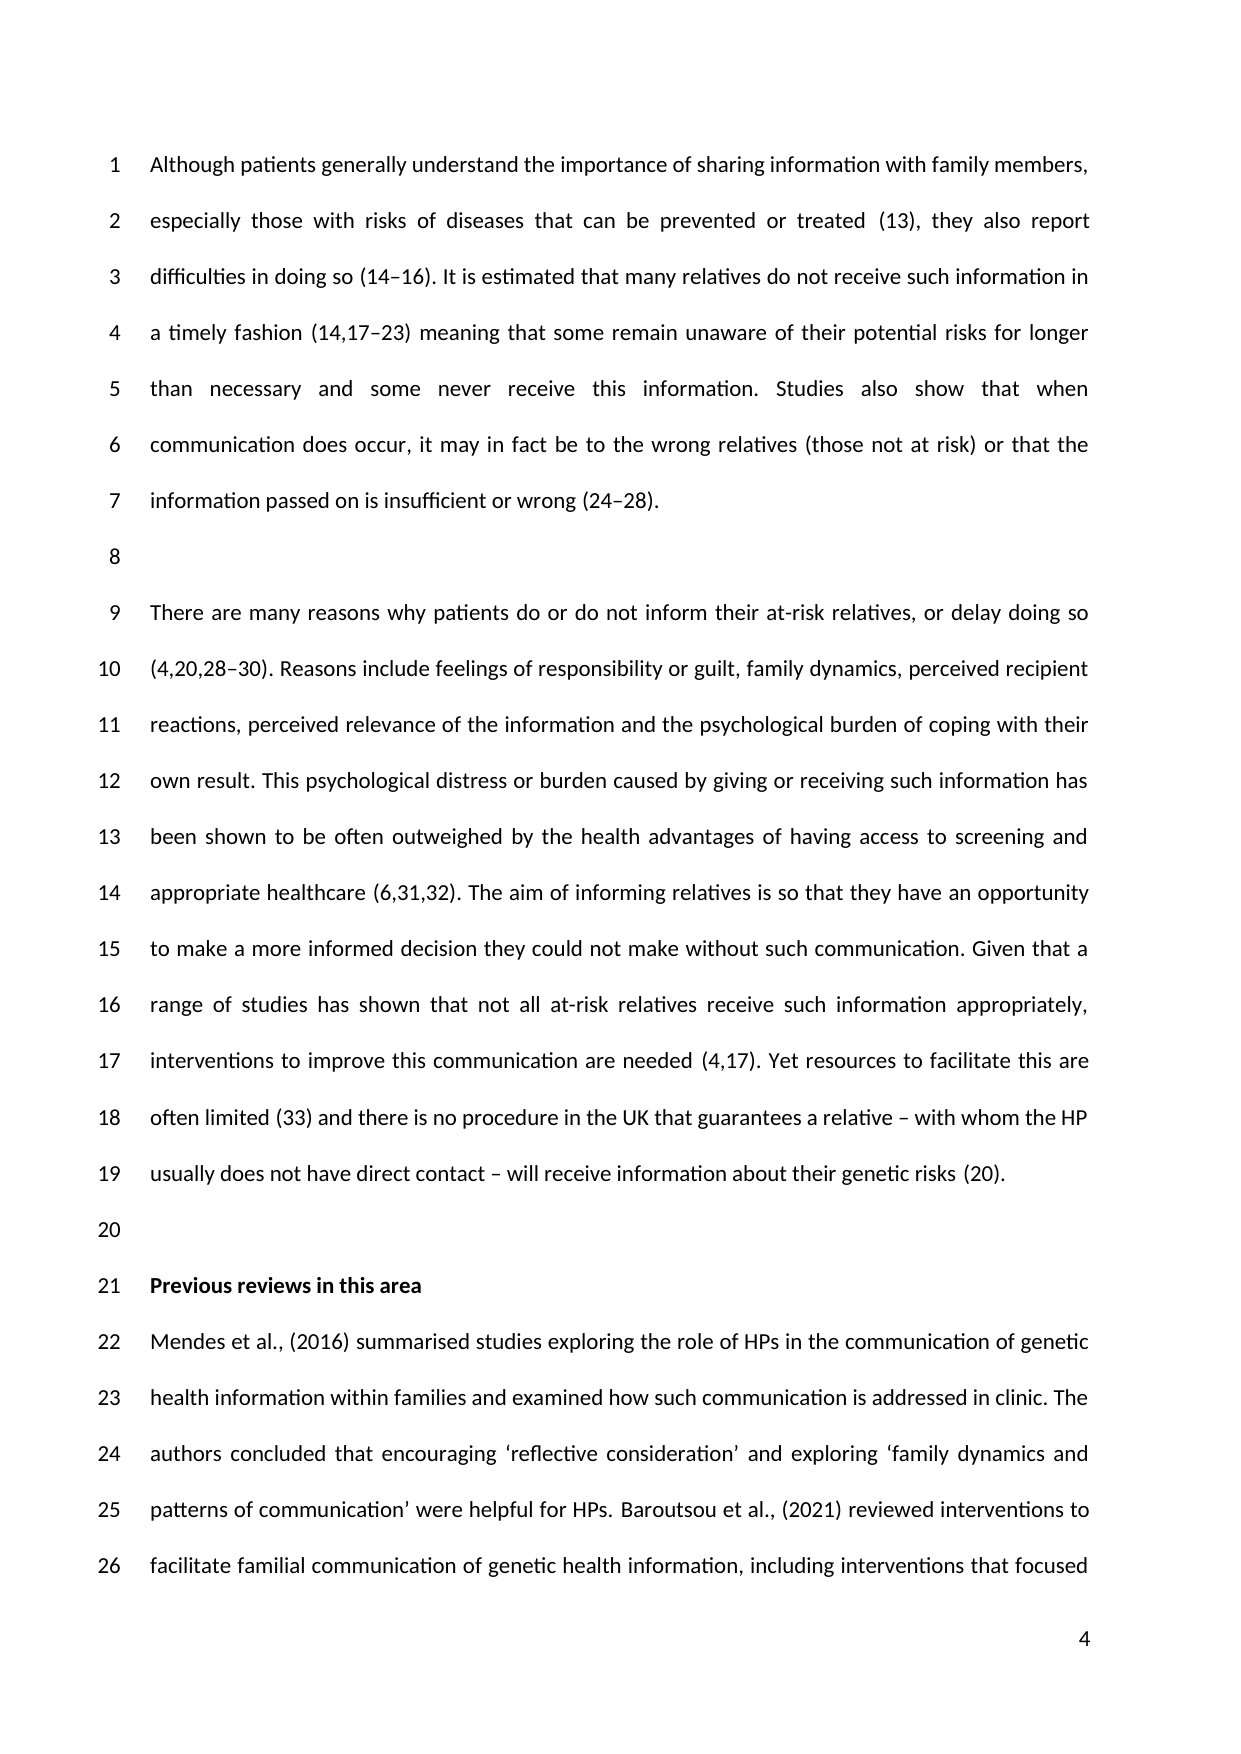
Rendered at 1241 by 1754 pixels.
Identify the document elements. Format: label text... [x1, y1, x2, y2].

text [150, 1327, 1090, 1579]
text Previous reviews in this area [150, 1271, 1090, 1299]
text Although patients generally understand the importance of sharing information with family members, especially those with risks of diseases that can be prevented or treated (13), they also report difficulties in doing so (14–16). It is estimated that many relatives do not receive such information in a timely fashion (14,17–23) meaning that some remain unaware of their potential risks for longer than necessary and some never receive this information. Studies also show that when communication does occur, it may in fact be to the wrong relatives (those not at risk) or that the information passed on is insufficient or wrong (24–28). [150, 150, 1090, 514]
text There are many reasons why patients do or do not inform their at-risk relatives, or delay doing so (4,20,28–30). Reasons include feelings of responsibility or guilt, family dynamics, perceived recipient reactions, perceived relevance of the information and the psychological burden of coping with their own result. This psychological distress or burden caused by giving or receiving such information has been shown to be often outweighed by the health advantages of having access to screening and appropriate healthcare (6,31,32). The aim of informing relatives is so that they have an opportunity to make a more informed decision they could not make without such communication. Given that a range of studies has shown that not all at-risk relatives receive such information appropriately, interventions to improve this communication are needed (4,17). Yet resources to facilitate this are often limited (33) and there is no procedure in the UK that guarantees a relative – with whom the HP usually does not have direct contact – will receive information about their genetic risks (20). [150, 598, 1090, 1187]
